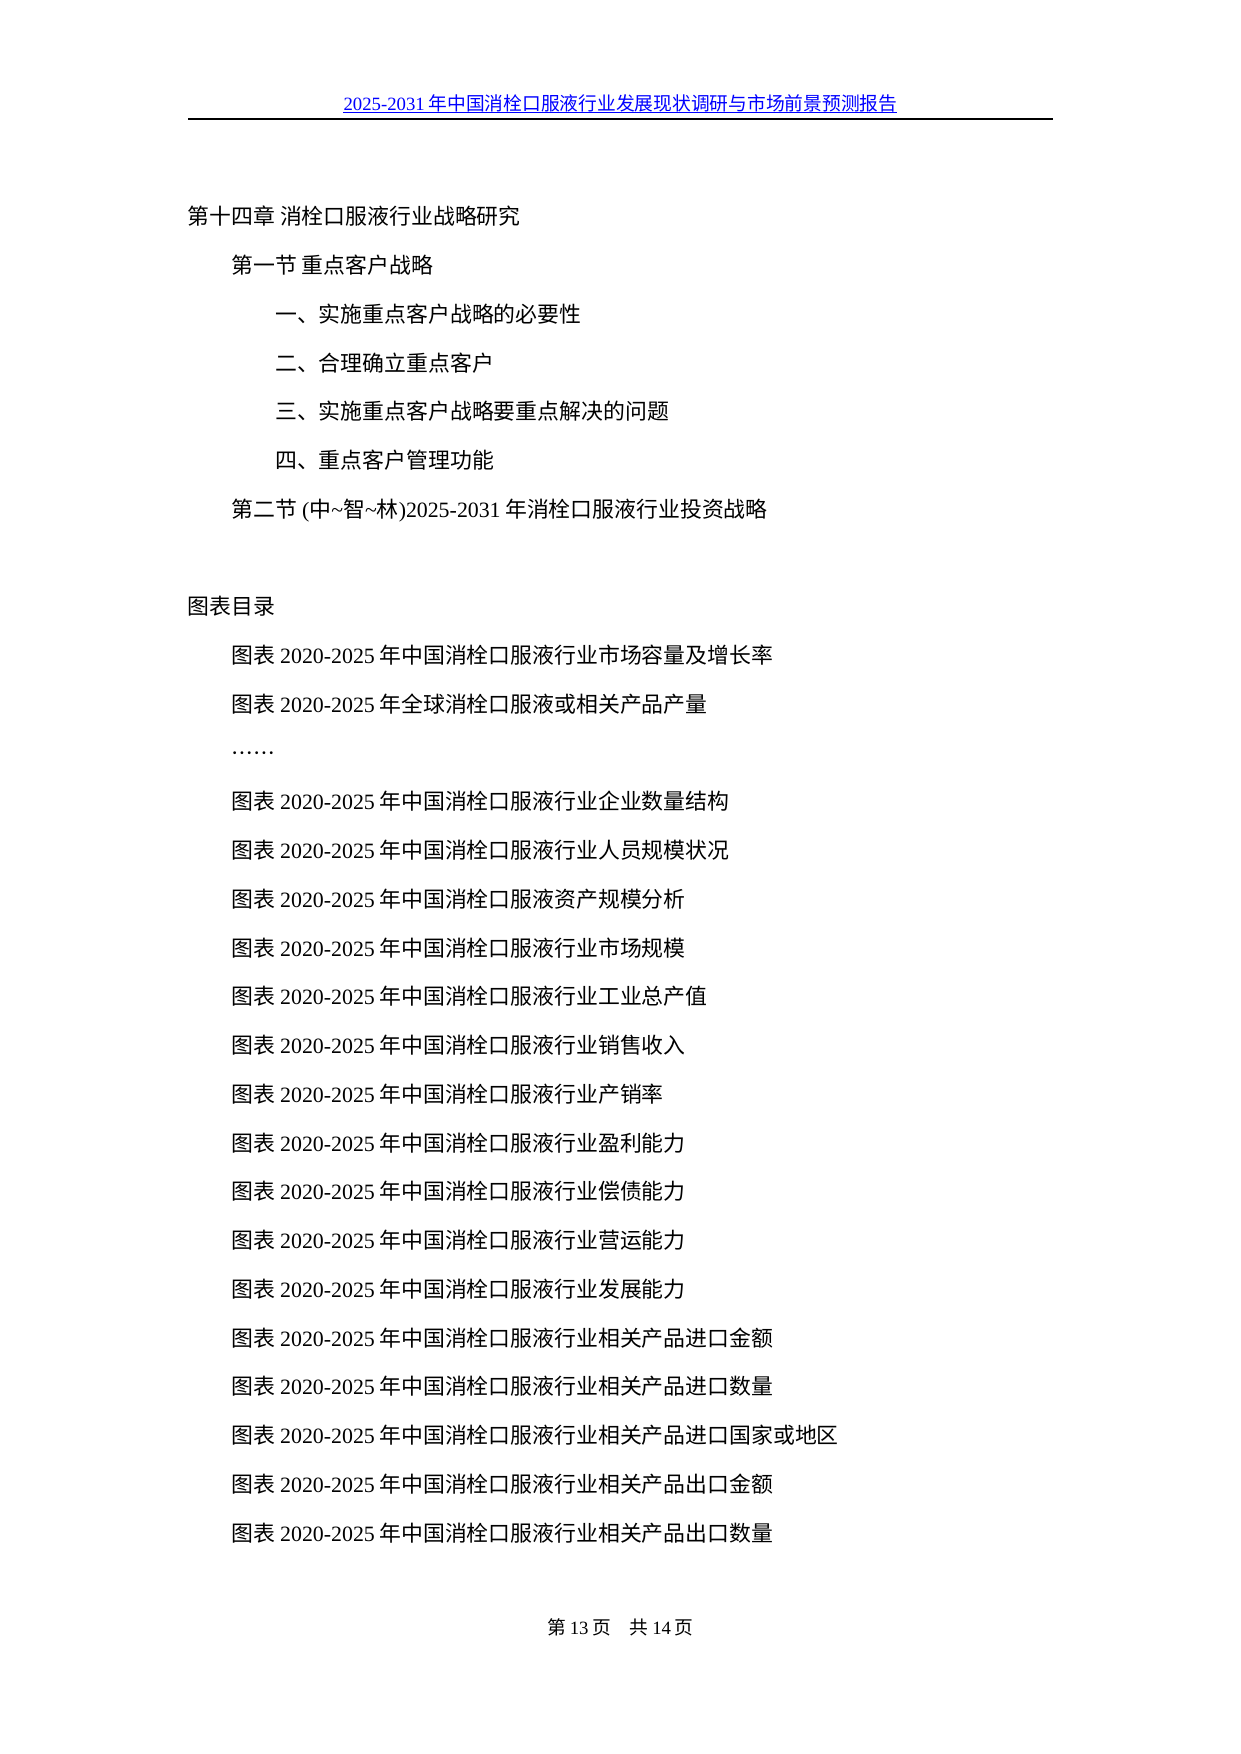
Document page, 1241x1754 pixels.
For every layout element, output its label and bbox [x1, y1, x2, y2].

text [187, 150, 1053, 1548]
